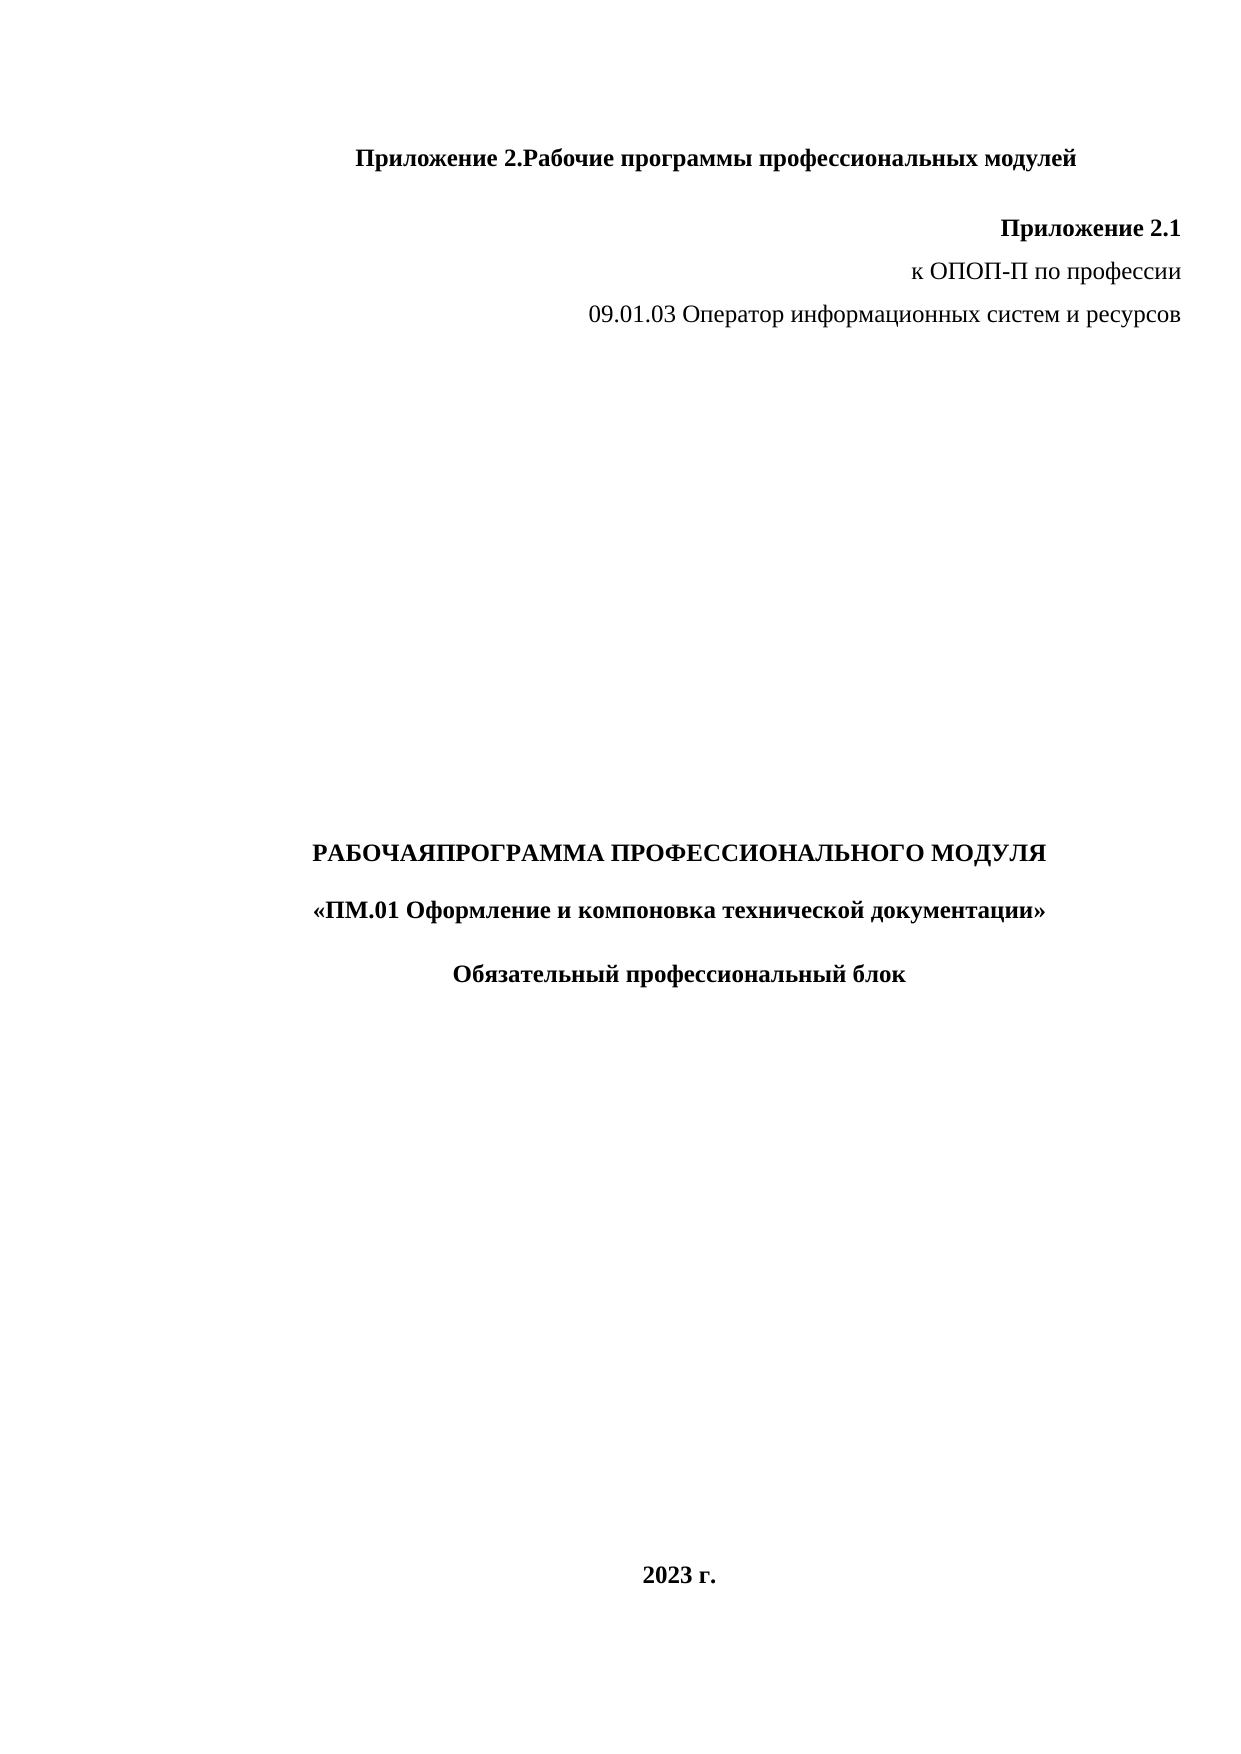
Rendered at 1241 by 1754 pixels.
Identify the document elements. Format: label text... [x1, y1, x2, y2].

text Приложение 2.Рабочие программы профессиональных модулей [177, 143, 1181, 172]
text 09.01.03 Оператор информационных систем и ресурсов [177, 299, 1181, 328]
text РАБОЧАЯПРОГРАММА ПРОФЕССИОНАЛЬНОГО МОДУЛЯ [177, 838, 1181, 866]
text 2023 г. [177, 1560, 1181, 1588]
text Приложение 2.1 [177, 213, 1181, 242]
subtitle «ПМ.01 Оформление и компоновка технической документации» [177, 895, 1181, 924]
text к ОПОП-П по профессии [177, 256, 1181, 285]
text Обязательный профессиональный блок [177, 959, 1181, 988]
